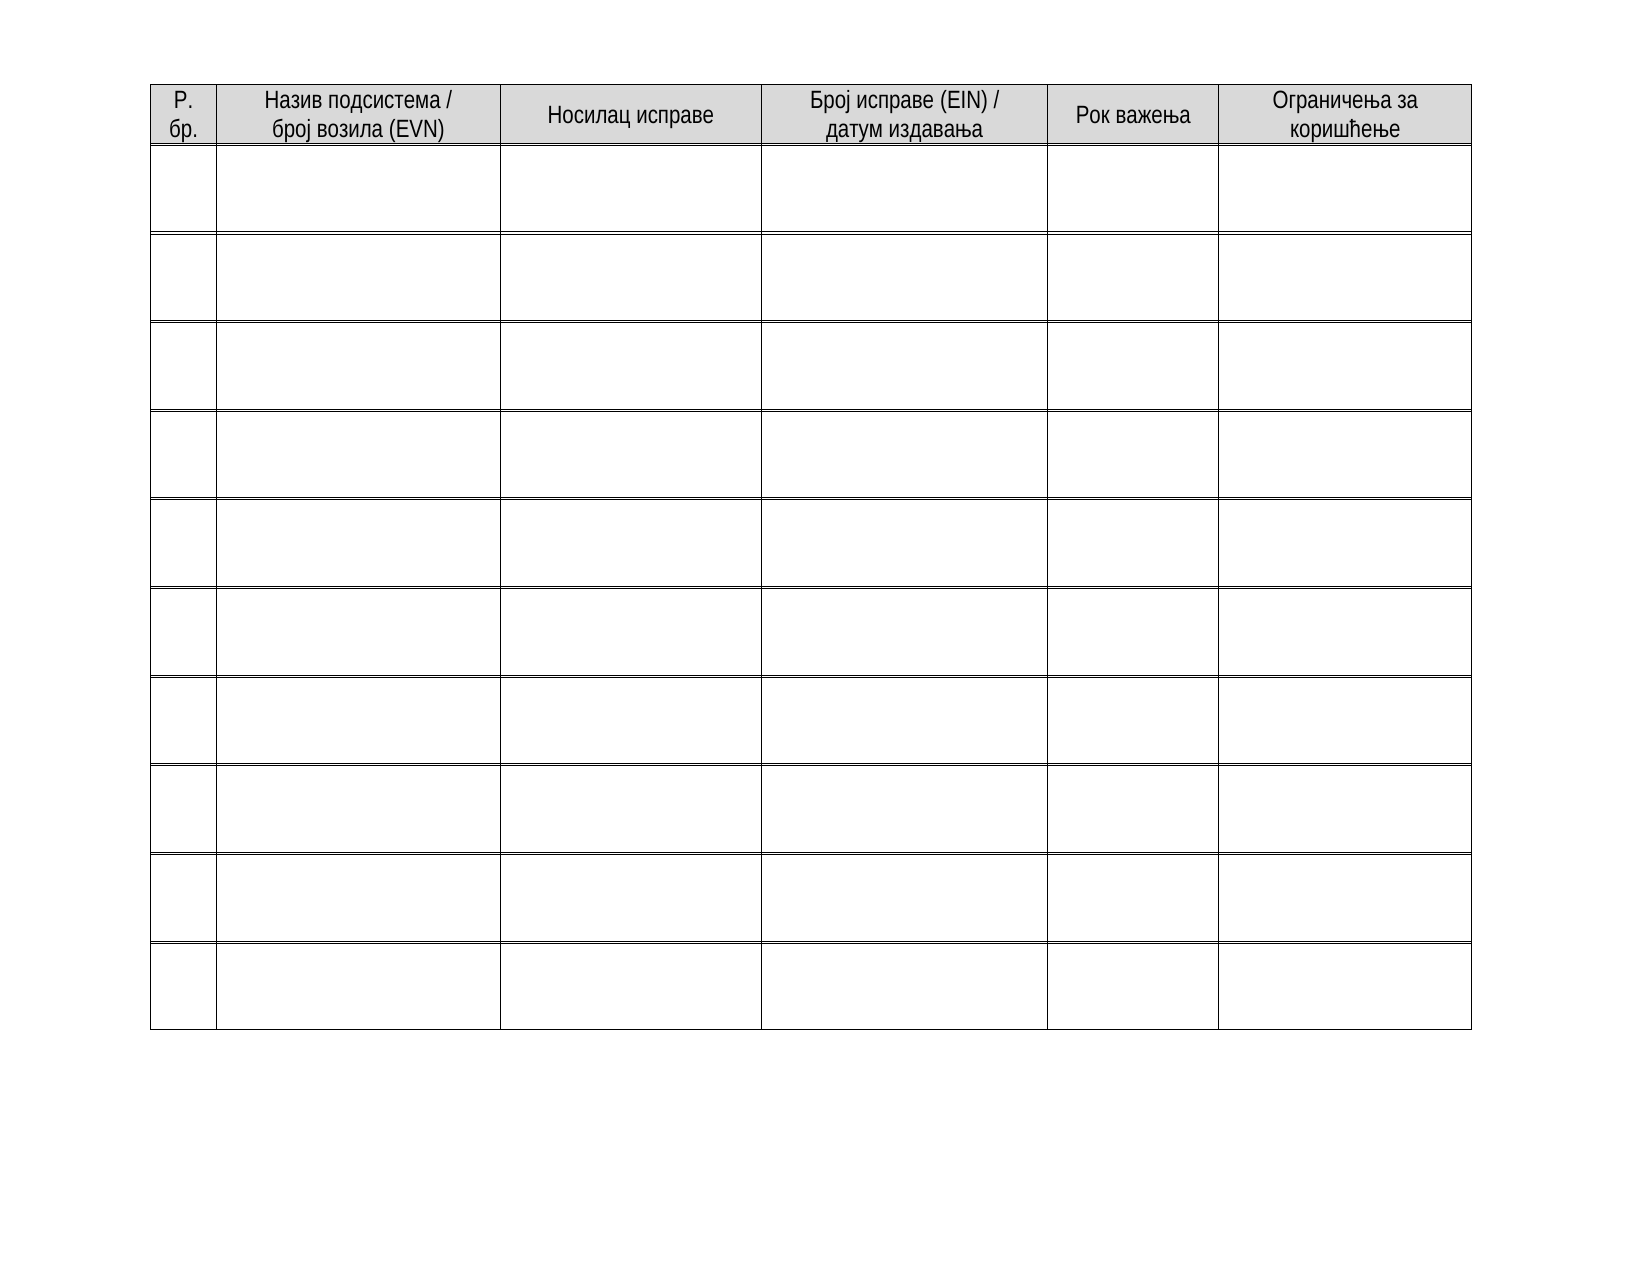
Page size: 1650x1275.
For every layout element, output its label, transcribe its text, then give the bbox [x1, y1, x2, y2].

table_cell [1048, 766, 1218, 852]
table_cell [1048, 944, 1218, 1029]
table_cell [762, 855, 1047, 941]
table_cell [151, 323, 216, 409]
table_cell [501, 855, 761, 941]
table_header Ограничења за коришћење [1219, 85, 1471, 143]
table_cell [762, 323, 1047, 409]
table_cell [151, 235, 216, 320]
table_cell [762, 766, 1047, 852]
table_cell [1048, 678, 1218, 763]
table_cell [1048, 323, 1218, 409]
table_cell [151, 855, 216, 941]
table_cell [1219, 678, 1471, 763]
table_cell [1219, 855, 1471, 941]
table_cell [501, 766, 761, 852]
table_cell [1219, 412, 1471, 497]
table_cell [1219, 589, 1471, 674]
table_cell [1048, 589, 1218, 674]
table_cell [762, 589, 1047, 674]
table_cell [501, 944, 761, 1029]
table_cell [217, 323, 500, 409]
table_cell [1048, 412, 1218, 497]
table_cell [217, 766, 500, 852]
table_header Број исправе (EIN) / датум издавања [762, 85, 1047, 143]
table_cell [762, 500, 1047, 586]
table_cell [1219, 235, 1471, 320]
table_cell [217, 678, 500, 763]
table_cell [151, 589, 216, 674]
table_cell [217, 412, 500, 497]
table_header Назив подсистема / број возила (EVN) [217, 85, 500, 143]
table_cell [501, 235, 761, 320]
table_cell [1048, 855, 1218, 941]
table_cell [217, 855, 500, 941]
table_cell [501, 500, 761, 586]
table_cell [217, 589, 500, 674]
table_cell [1219, 323, 1471, 409]
table_cell [217, 944, 500, 1029]
table_cell [1048, 500, 1218, 586]
table_cell [1219, 500, 1471, 586]
table_cell [762, 678, 1047, 763]
table_cell [151, 766, 216, 852]
table_cell [501, 678, 761, 763]
table_cell [501, 412, 761, 497]
table_header Рок важења [1048, 85, 1218, 143]
table_cell [151, 146, 216, 231]
table_cell [151, 412, 216, 497]
table_cell [762, 412, 1047, 497]
table_cell [151, 944, 216, 1029]
table_cell [217, 235, 500, 320]
table_cell [501, 323, 761, 409]
table_cell [762, 235, 1047, 320]
table_cell [217, 500, 500, 586]
table_cell [151, 500, 216, 586]
table_cell [1219, 944, 1471, 1029]
table_cell [217, 146, 500, 231]
table_cell [1219, 766, 1471, 852]
table_cell [151, 678, 216, 763]
table_header Носилац исправе [501, 85, 761, 143]
table_cell [762, 944, 1047, 1029]
table_cell [1048, 235, 1218, 320]
table_cell [501, 589, 761, 674]
table_header Р. бр. [151, 85, 216, 143]
table_cell [762, 146, 1047, 231]
table_cell [501, 146, 761, 231]
table_cell [1048, 146, 1218, 231]
table_cell [1219, 146, 1471, 231]
